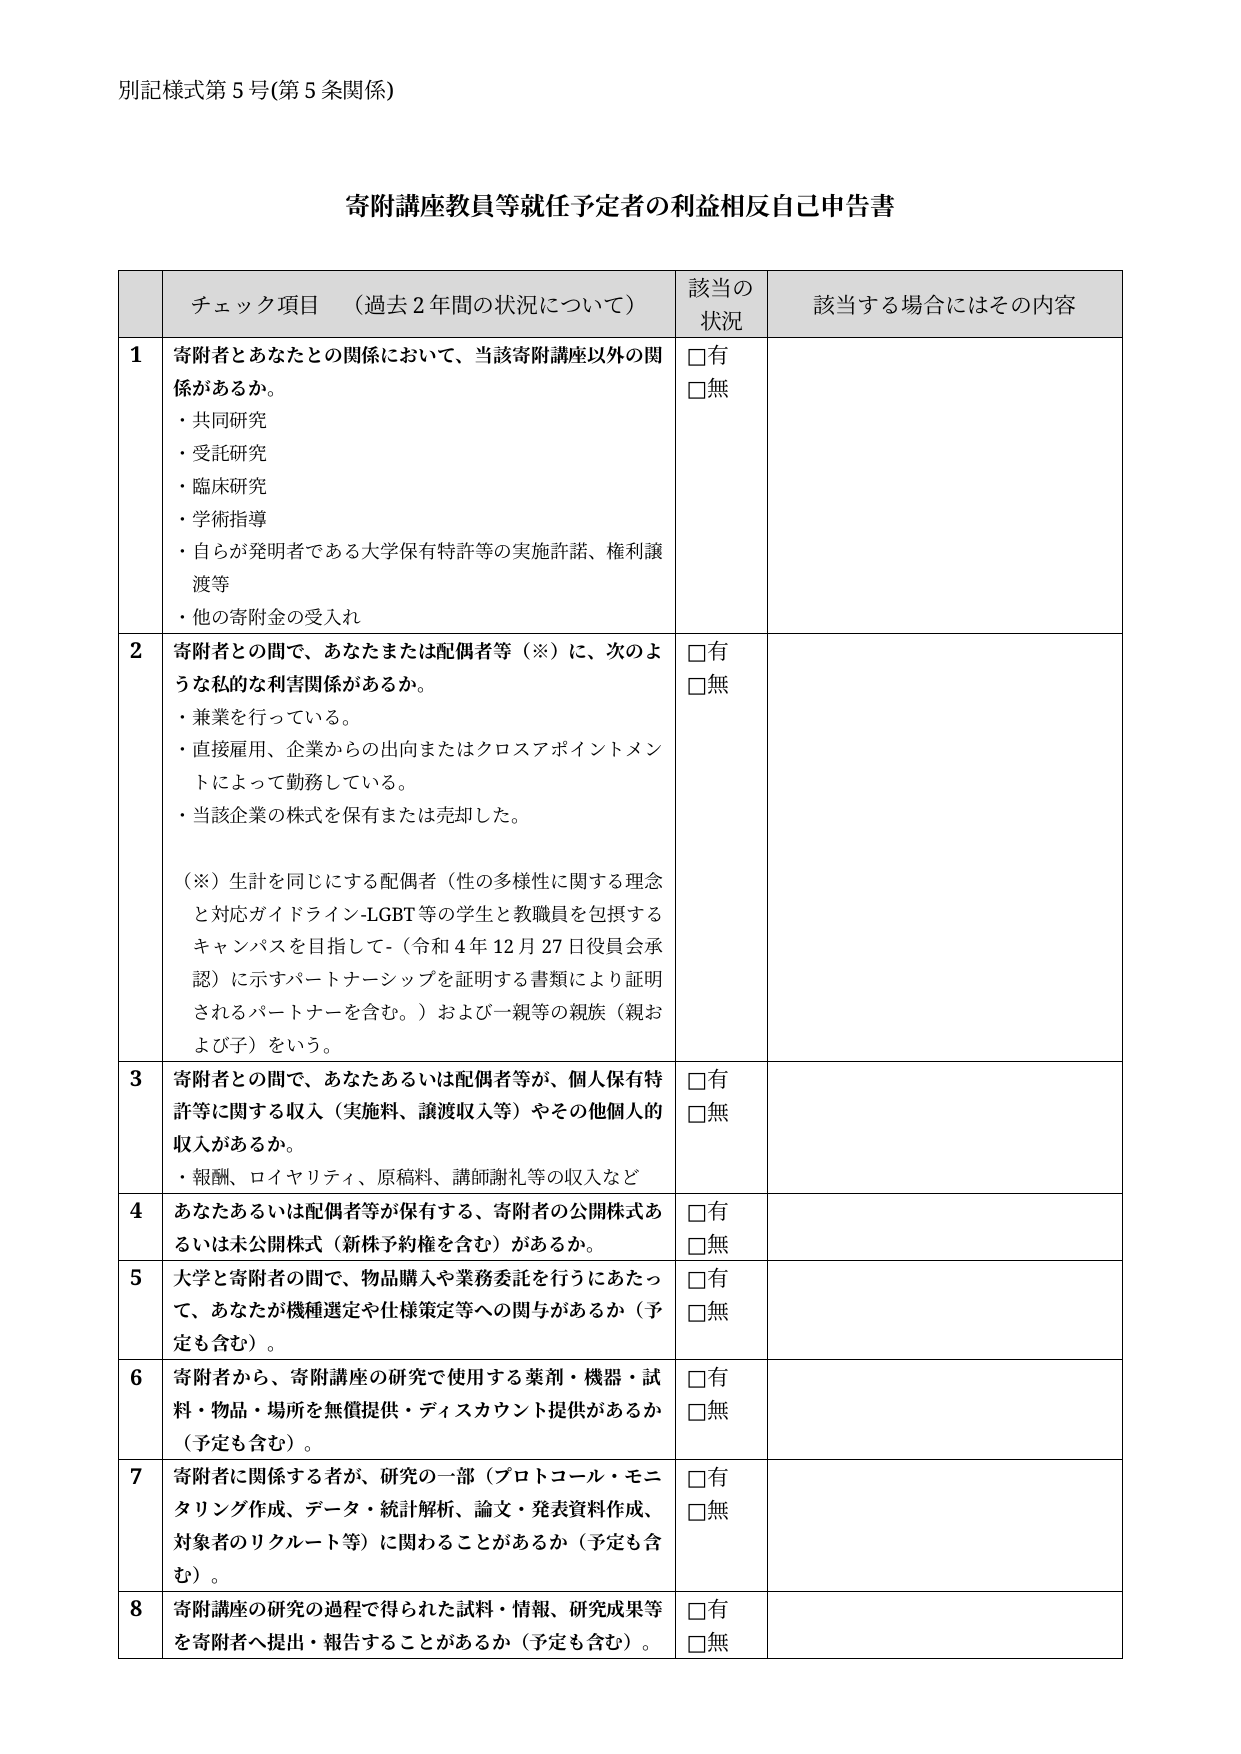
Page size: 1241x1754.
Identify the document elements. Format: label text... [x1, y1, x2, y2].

table_cell [768, 1360, 1122, 1458]
table_cell [768, 1460, 1122, 1591]
table_cell 2 [119, 634, 162, 1061]
table_cell 5 [119, 1261, 162, 1359]
table_cell 寄附者から、寄附講座の研究で使用する薬剤・機器・試料・物品・場所を無償提供・ディスカウント提供があるか（予定も含む）。 [163, 1360, 675, 1458]
table_cell [768, 1261, 1122, 1359]
table_cell □有 □無 [676, 338, 767, 633]
table_cell 4 [119, 1194, 162, 1259]
table_cell 7 [119, 1460, 162, 1591]
table_cell [768, 1592, 1122, 1657]
table_cell □有 □無 [676, 634, 767, 1061]
table_cell □有 □無 [676, 1194, 767, 1259]
text 別記様式第5号(第5条関係) [118, 73, 1122, 106]
table_header [119, 271, 162, 337]
table_cell 大学と寄附者の間で、物品購入や業務委託を行うにあたって、あなたが機種選定や仕様策定等への関与があるか（予定も含む）。 [163, 1261, 675, 1359]
table_cell 寄附者との間で、あなたあるいは配偶者等が、個人保有特許等に関する収入（実施料、譲渡収入等）やその他個人的収入があるか。 ・報酬、ロイヤリティ、原稿料、講師謝礼等の収入など [163, 1062, 675, 1193]
table_cell [768, 1062, 1122, 1193]
table_cell [768, 1194, 1122, 1259]
table_cell 寄附講座の研究の過程で得られた試料・情報、研究成果等を寄附者へ提出・報告することがあるか（予定も含む）。 [163, 1592, 675, 1657]
table_header 該当の状況 [676, 271, 767, 337]
table_cell □有 □無 [676, 1360, 767, 1458]
text 寄附講座教員等就任予定者の利益相反自己申告書 [118, 171, 1122, 237]
table_cell [768, 634, 1122, 1061]
table_cell あなたあるいは配偶者等が保有する、寄附者の公開株式あるいは未公開株式（新株予約権を含む）があるか。 [163, 1194, 675, 1259]
table_header 該当する場合にはその内容 [768, 271, 1122, 337]
table_cell 6 [119, 1360, 162, 1458]
table_cell 寄附者とあなたとの関係において、当該寄附講座以外の関係があるか。 ・共同研究 ・受託研究 ・臨床研究 ・学術指導 ・自らが発明者である大学保有特許等の実施許諾、権利譲渡等 ・他の寄附金の受入れ [163, 338, 675, 633]
table_cell □有 □無 [676, 1062, 767, 1193]
table_cell 8 [119, 1592, 162, 1657]
table_cell 1 [119, 338, 162, 633]
table_cell □有 □無 [676, 1261, 767, 1359]
table_cell 寄附者に関係する者が、研究の一部（プロトコール・モニタリング作成、データ・統計解析、論文・発表資料作成、対象者のリクルート等）に関わることがあるか（予定も含む）。 [163, 1460, 675, 1591]
table_cell □有 □無 [676, 1592, 767, 1657]
table_cell 3 [119, 1062, 162, 1193]
table_header チェック項目 （過去2年間の状況について） [163, 271, 675, 337]
table_cell □有 □無 [676, 1460, 767, 1591]
table_cell 寄附者との間で、あなたまたは配偶者等（※）に、次のような私的な利害関係があるか。 ・兼業を行っている。 ・直接雇用、企業からの出向またはクロスアポイントメントによって勤務している。 ・当該企業の株式を保有または売却した。 （※）生計を同じにする配偶者（性の多様性に関する理念と対応ガイドライン-LGBT等の学生と教職員を包摂するキャンパスを目指して-（令和4年12月27日役員会承認）に示すパートナーシップを証明する書類により証明されるパートナーを含む。）および一親等の親族（親および子）をいう。 [163, 634, 675, 1061]
table_cell [768, 338, 1122, 633]
